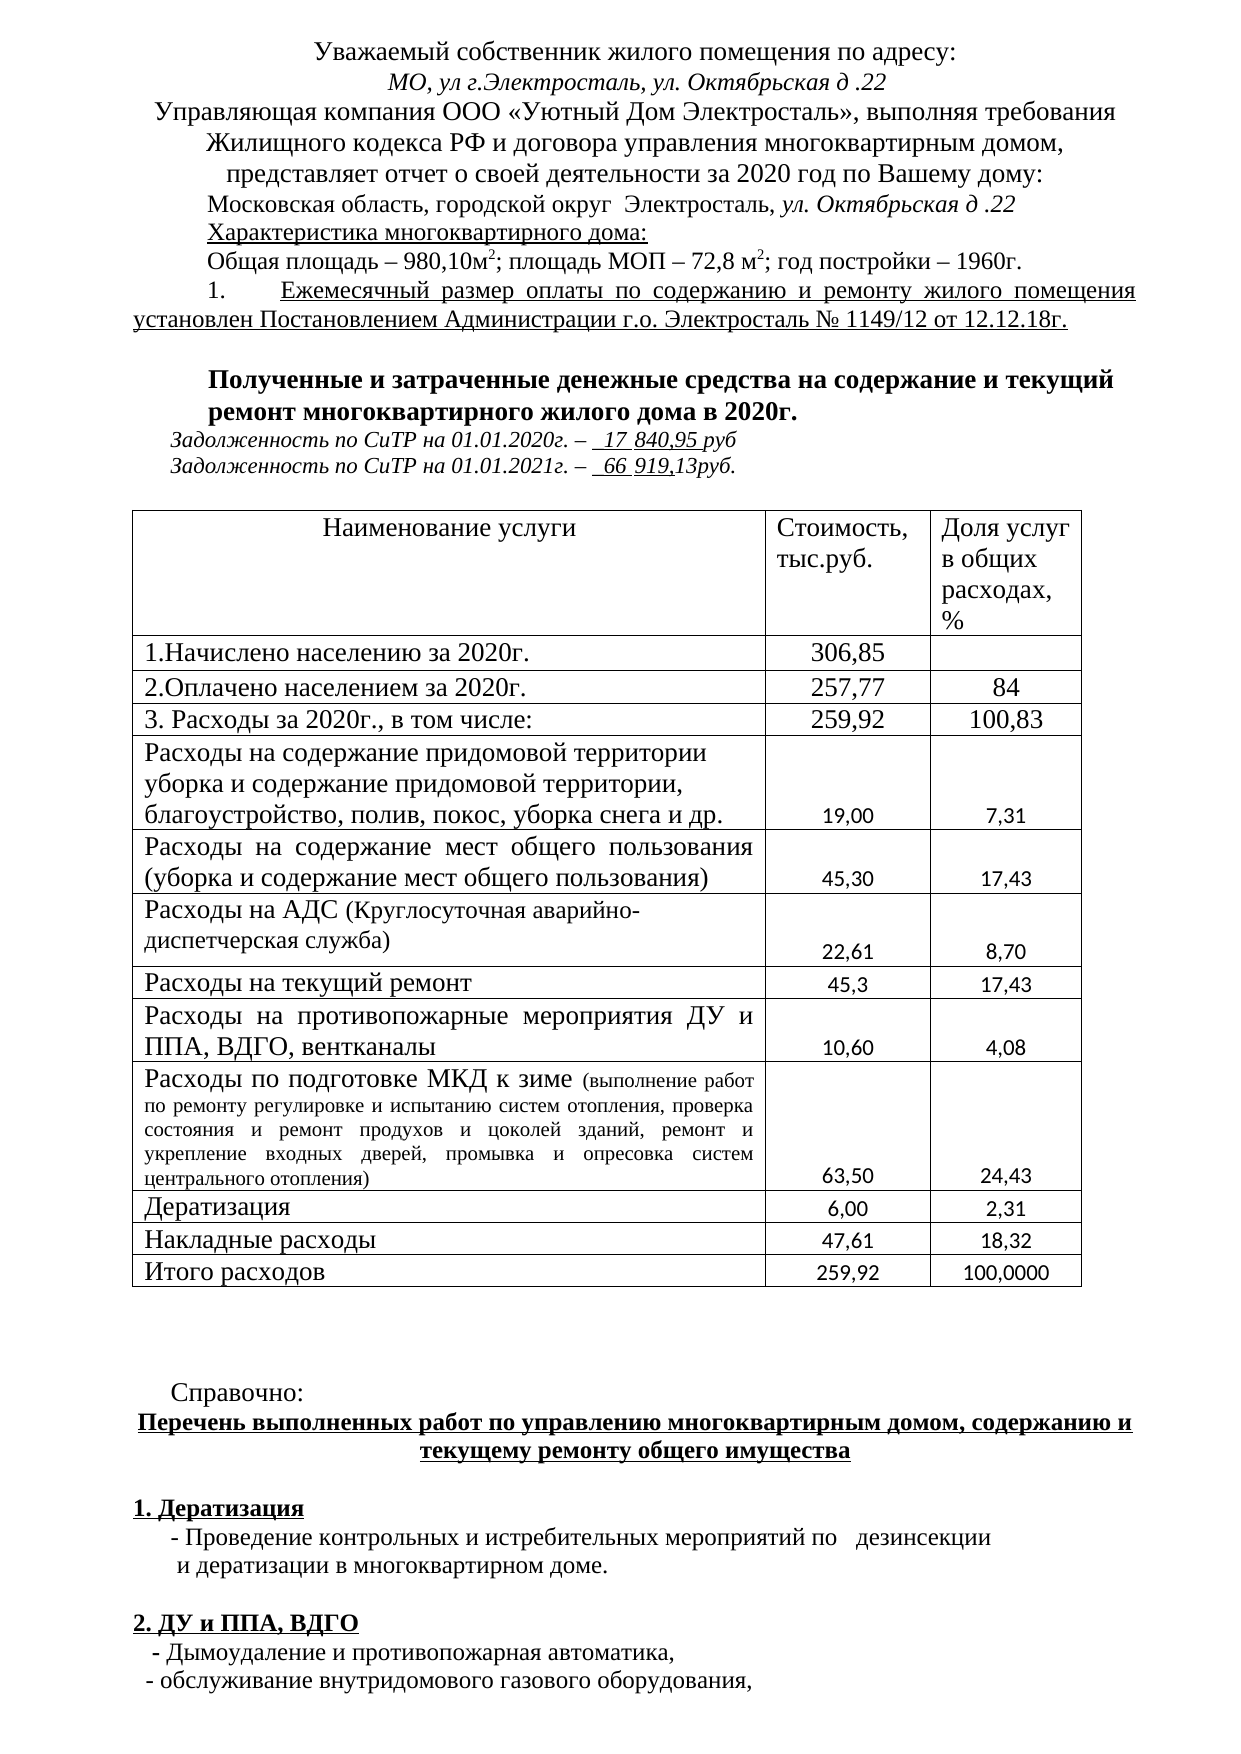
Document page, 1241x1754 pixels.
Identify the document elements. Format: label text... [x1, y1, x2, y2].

table_cell Расходы на текущий ремонт [133, 967, 765, 998]
table_cell 18,32 [931, 1223, 1081, 1254]
table_cell Расходы на АДС (Круглосуточная аварийно-диспетчерская служба) [133, 894, 765, 966]
text Уважаемый собственник жилого помещения по адресу: [133, 35, 1137, 67]
table_cell 100,0000 [931, 1255, 1081, 1286]
table_cell 6,00 [766, 1191, 930, 1222]
text - Дымоудаление и противопожарная автоматика, [133, 1637, 1137, 1666]
list Общая площадь – 980,10м2; площадь МОП – 72,8 м2; год постройки – 1960г. [133, 246, 1137, 275]
table_cell Расходы на содержание придомовой территории уборка и содержание придомовой территории, благоустройство, полив, покос, уборка снега и др. [133, 736, 765, 829]
text Полученные и затраченные денежные средства на содержание и текущий ремонт многоквартирного жилого дома в 2020г. [208, 364, 1137, 426]
table_cell 19,00 [766, 736, 930, 829]
table_cell 17,43 [931, 967, 1081, 998]
text - обслуживание внутридомового газового оборудования, [133, 1666, 1137, 1694]
text Задолженность по СиТР на 01.01.2021г. – _66 919,13руб. [170, 452, 1137, 479]
table_header Наименование услуги [133, 511, 765, 635]
table_cell Расходы на противопожарные мероприятия ДУ и ППА, ВДГО, вентканалы [133, 999, 765, 1061]
text Справочно: [170, 1376, 1137, 1407]
table_cell 47,61 [766, 1223, 930, 1254]
table_cell 306,85 [766, 636, 930, 670]
table_cell Дератизация [133, 1191, 765, 1222]
text 1. Дератизация [133, 1493, 1137, 1522]
table_cell 24,43 [931, 1062, 1081, 1189]
table_cell 63,50 [766, 1062, 930, 1189]
table_cell 45,30 [766, 830, 930, 893]
table_cell 17,43 [931, 830, 1081, 893]
table_cell 3. Расходы за 2020г., в том числе: [133, 704, 765, 735]
table_cell 7,31 [931, 736, 1081, 829]
table_cell 1.Начислено населению за 2020г. [133, 636, 765, 670]
table_cell 257,77 [766, 671, 930, 703]
table_cell 45,3 [766, 967, 930, 998]
table_cell Расходы по подготовке МКД к зиме (выполнение работ по ремонту регулировке и испытанию систем отопления, проверка состояния и ремонт продухов и цоколей зданий, ремонт и укрепление входных дверей, промывка и опресовка систем центрального отопления) [133, 1062, 765, 1189]
table_cell Накладные расходы [133, 1223, 765, 1254]
table_cell 2,31 [931, 1191, 1081, 1222]
text и дератизации в многоквартирном доме. [133, 1551, 1137, 1579]
text 2. ДУ и ППА, ВДГО [133, 1608, 1137, 1637]
text Московская область, городской округ Электросталь, ул. Октябрьская д .22 [133, 189, 1137, 217]
table_cell [931, 636, 1081, 670]
table_cell Итого расходов [133, 1255, 765, 1286]
text Перечень выполненных работ по управлению многоквартирным домом, содержанию и текущему ремонту общего имущества [133, 1407, 1137, 1464]
text МО, ул г.Электросталь, ул. Октябрьская д .22 [133, 67, 1137, 95]
text Характеристика многоквартирного дома: [133, 217, 1137, 246]
table_cell 259,92 [766, 1255, 930, 1286]
table_cell 259,92 [766, 704, 930, 735]
table_cell 10,60 [766, 999, 930, 1061]
text - Проведение контрольных и истребительных мероприятий по дезинсекции [133, 1522, 1137, 1551]
text Управляющая компания ООО «Уютный Дом Электросталь», выполняя требования Жилищного кодекса РФ и договора управления многоквартирным домом, представляет отчет о своей деятельности за 2020 год по Вашему дому: [133, 95, 1137, 189]
table_cell 4,08 [931, 999, 1081, 1061]
list Ежемесячный размер оплаты по содержанию и ремонту жилого помещения установлен Постановлением Администрации г.о. Электросталь № 1149/12 от 12.12.18г. [133, 275, 1137, 332]
table_cell 100,83 [931, 704, 1081, 735]
table_cell 84 [931, 671, 1081, 703]
table_cell Расходы на содержание мест общего пользования (уборка и содержание мест общего пользования) [133, 830, 765, 893]
text Задолженность по СиТР на 01.01.2020г. – _17 840,95 руб [170, 426, 1137, 452]
table_cell 22,61 [766, 894, 930, 966]
table_header Стоимость, тыс.руб. [766, 511, 930, 635]
table_cell 2.Оплачено населением за 2020г. [133, 671, 765, 703]
table_header Доля услуг в общих расходах, % [931, 511, 1081, 635]
table_cell 8,70 [931, 894, 1081, 966]
